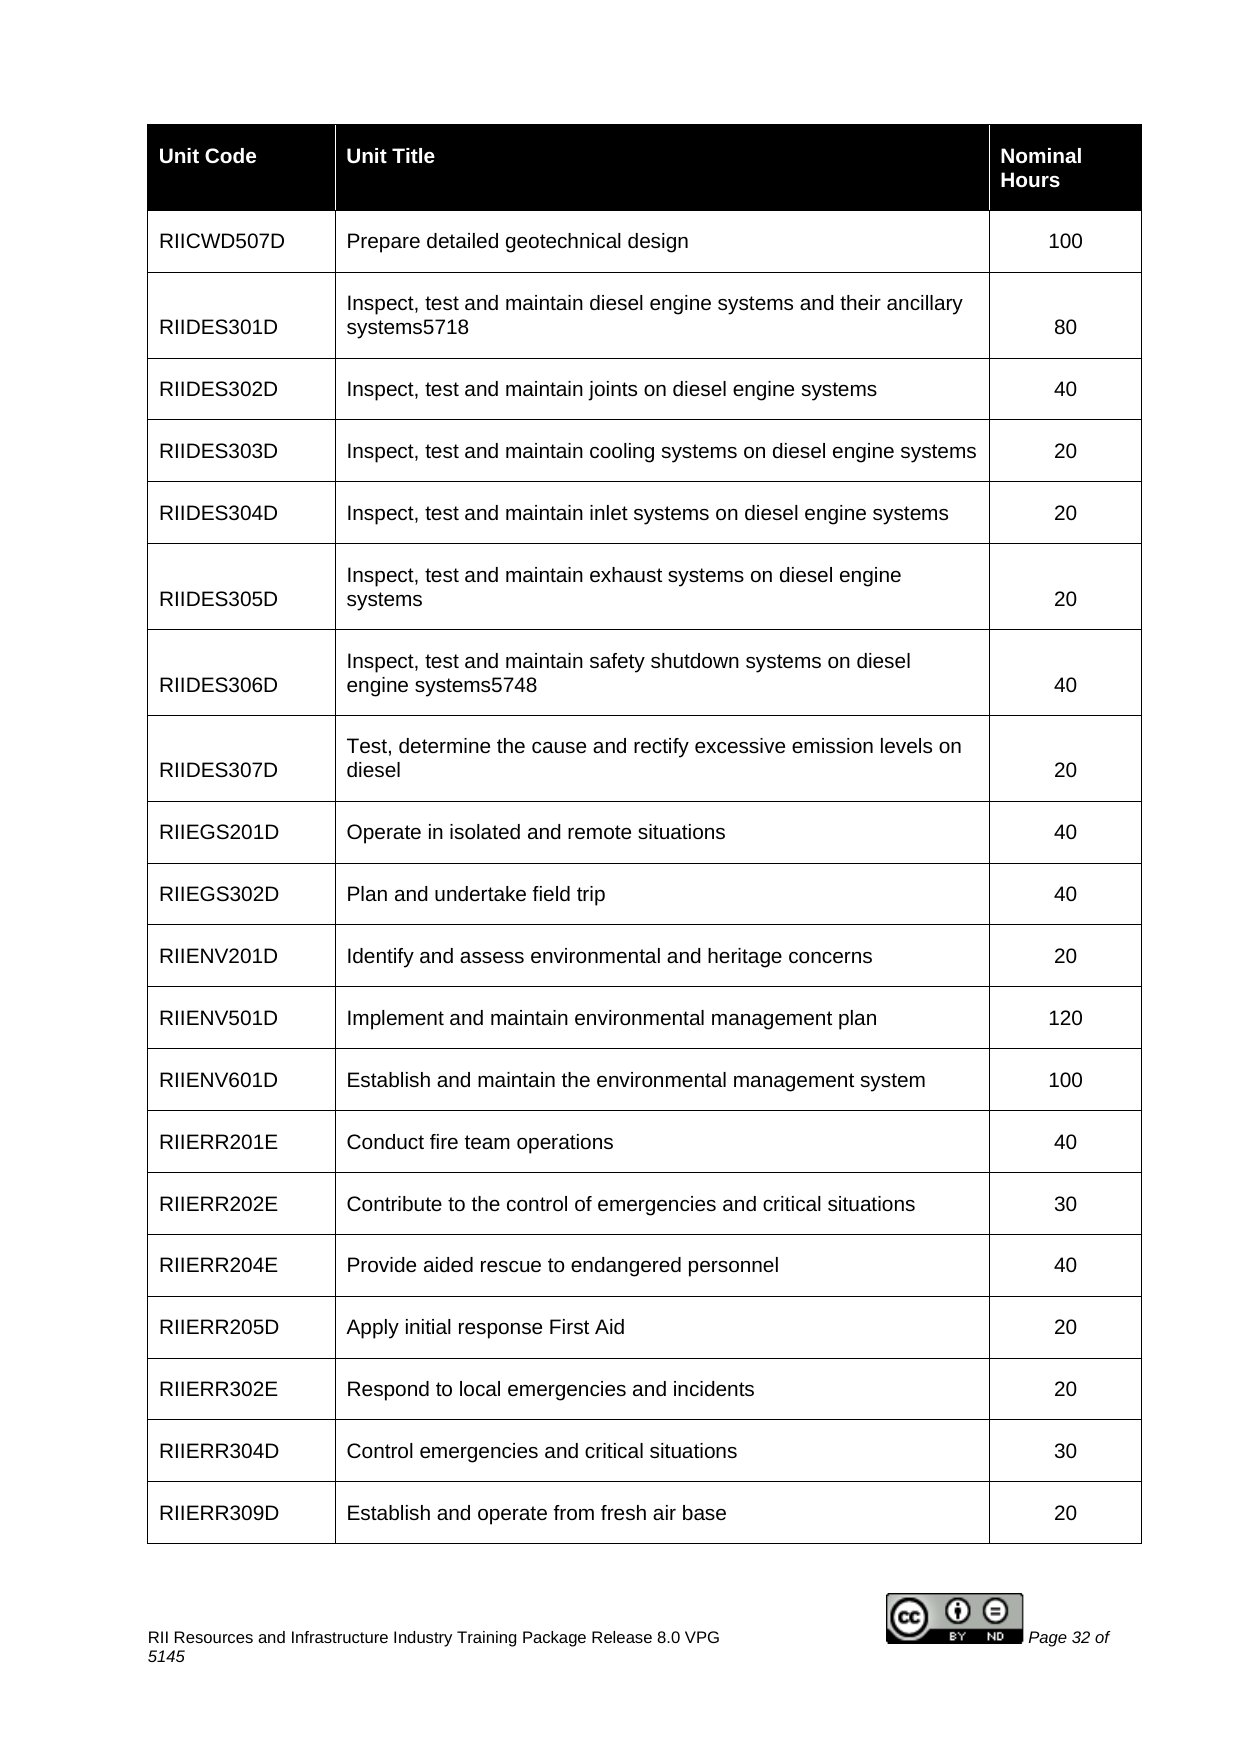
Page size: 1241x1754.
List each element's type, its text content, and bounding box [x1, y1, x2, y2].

table_cell RIIEGS302D [148, 864, 335, 924]
table_cell Inspect, test and maintain cooling systems on diesel engine systems [336, 420, 989, 481]
table_cell Test, determine the cause and rectify excessive emission levels on diesel [336, 716, 989, 801]
table_cell 30 [990, 1173, 1141, 1234]
table_cell Operate in isolated and remote situations [336, 802, 989, 862]
table_cell RIIDES307D [148, 716, 335, 801]
table_cell Inspect, test and maintain diesel engine systems and their ancillary systems5718 [336, 273, 989, 357]
table_cell RIIDES305D [148, 544, 335, 629]
table_header Unit Title [336, 125, 989, 210]
table_cell RIIEGS201D [148, 802, 335, 862]
table_cell 40 [990, 1111, 1141, 1172]
table_cell 80 [990, 273, 1141, 357]
table_cell RIIERR205D [148, 1297, 335, 1357]
table_cell Establish and operate from fresh air base [336, 1482, 989, 1543]
table_cell Contribute to the control of emergencies and critical situations [336, 1173, 989, 1234]
table_cell Respond to local emergencies and incidents [336, 1359, 989, 1419]
table_cell 40 [990, 359, 1141, 419]
table_cell 20 [990, 544, 1141, 629]
table_cell 120 [990, 987, 1141, 1048]
table_cell 20 [990, 482, 1141, 543]
table_cell RIIERR204E [148, 1235, 335, 1296]
table_cell 40 [990, 630, 1141, 715]
table_cell Plan and undertake field trip [336, 864, 989, 924]
table_cell 20 [990, 716, 1141, 801]
table_cell RIIDES303D [148, 420, 335, 481]
table_cell Inspect, test and maintain inlet systems on diesel engine systems [336, 482, 989, 543]
table_cell Control emergencies and critical situations [336, 1420, 989, 1481]
table_cell Prepare detailed geotechnical design [336, 211, 989, 272]
table_cell RIIERR309D [148, 1482, 335, 1543]
table_cell Inspect, test and maintain safety shutdown systems on diesel engine systems5748 [336, 630, 989, 715]
table_cell RIIERR304D [148, 1420, 335, 1481]
table_cell Inspect, test and maintain joints on diesel engine systems [336, 359, 989, 419]
table_cell 20 [990, 1359, 1141, 1419]
table_header Nominal Hours [990, 125, 1141, 210]
picture [886, 1593, 1024, 1644]
table_cell RIIDES302D [148, 359, 335, 419]
table_cell Provide aided rescue to endangered personnel [336, 1235, 989, 1296]
table_cell 20 [990, 925, 1141, 986]
table_cell RIIENV601D [148, 1049, 335, 1110]
table_cell RIIDES306D [148, 630, 335, 715]
table_cell Implement and maintain environmental management plan [336, 987, 989, 1048]
table_cell 20 [990, 420, 1141, 481]
table_cell RIIENV501D [148, 987, 335, 1048]
table_cell Establish and maintain the environmental management system [336, 1049, 989, 1110]
table_cell 100 [990, 211, 1141, 272]
table_cell RIIDES304D [148, 482, 335, 543]
table_cell Identify and assess environmental and heritage concerns [336, 925, 989, 986]
table_cell RIIERR202E [148, 1173, 335, 1234]
table_cell Apply initial response First Aid [336, 1297, 989, 1357]
table_cell 20 [990, 1482, 1141, 1543]
table_header Unit Code [148, 125, 335, 210]
table_cell 20 [990, 1297, 1141, 1357]
table_cell 30 [990, 1420, 1141, 1481]
table_cell 40 [990, 864, 1141, 924]
table_cell RIIERR201E [148, 1111, 335, 1172]
table_cell RIICWD507D [148, 211, 335, 272]
table_cell 100 [990, 1049, 1141, 1110]
table_cell RIIERR302E [148, 1359, 335, 1419]
table_cell 40 [990, 802, 1141, 862]
table_cell 40 [990, 1235, 1141, 1296]
table_cell Conduct fire team operations [336, 1111, 989, 1172]
table_cell RIIDES301D [148, 273, 335, 357]
table_cell Inspect, test and maintain exhaust systems on diesel engine systems [336, 544, 989, 629]
table_cell RIIENV201D [148, 925, 335, 986]
